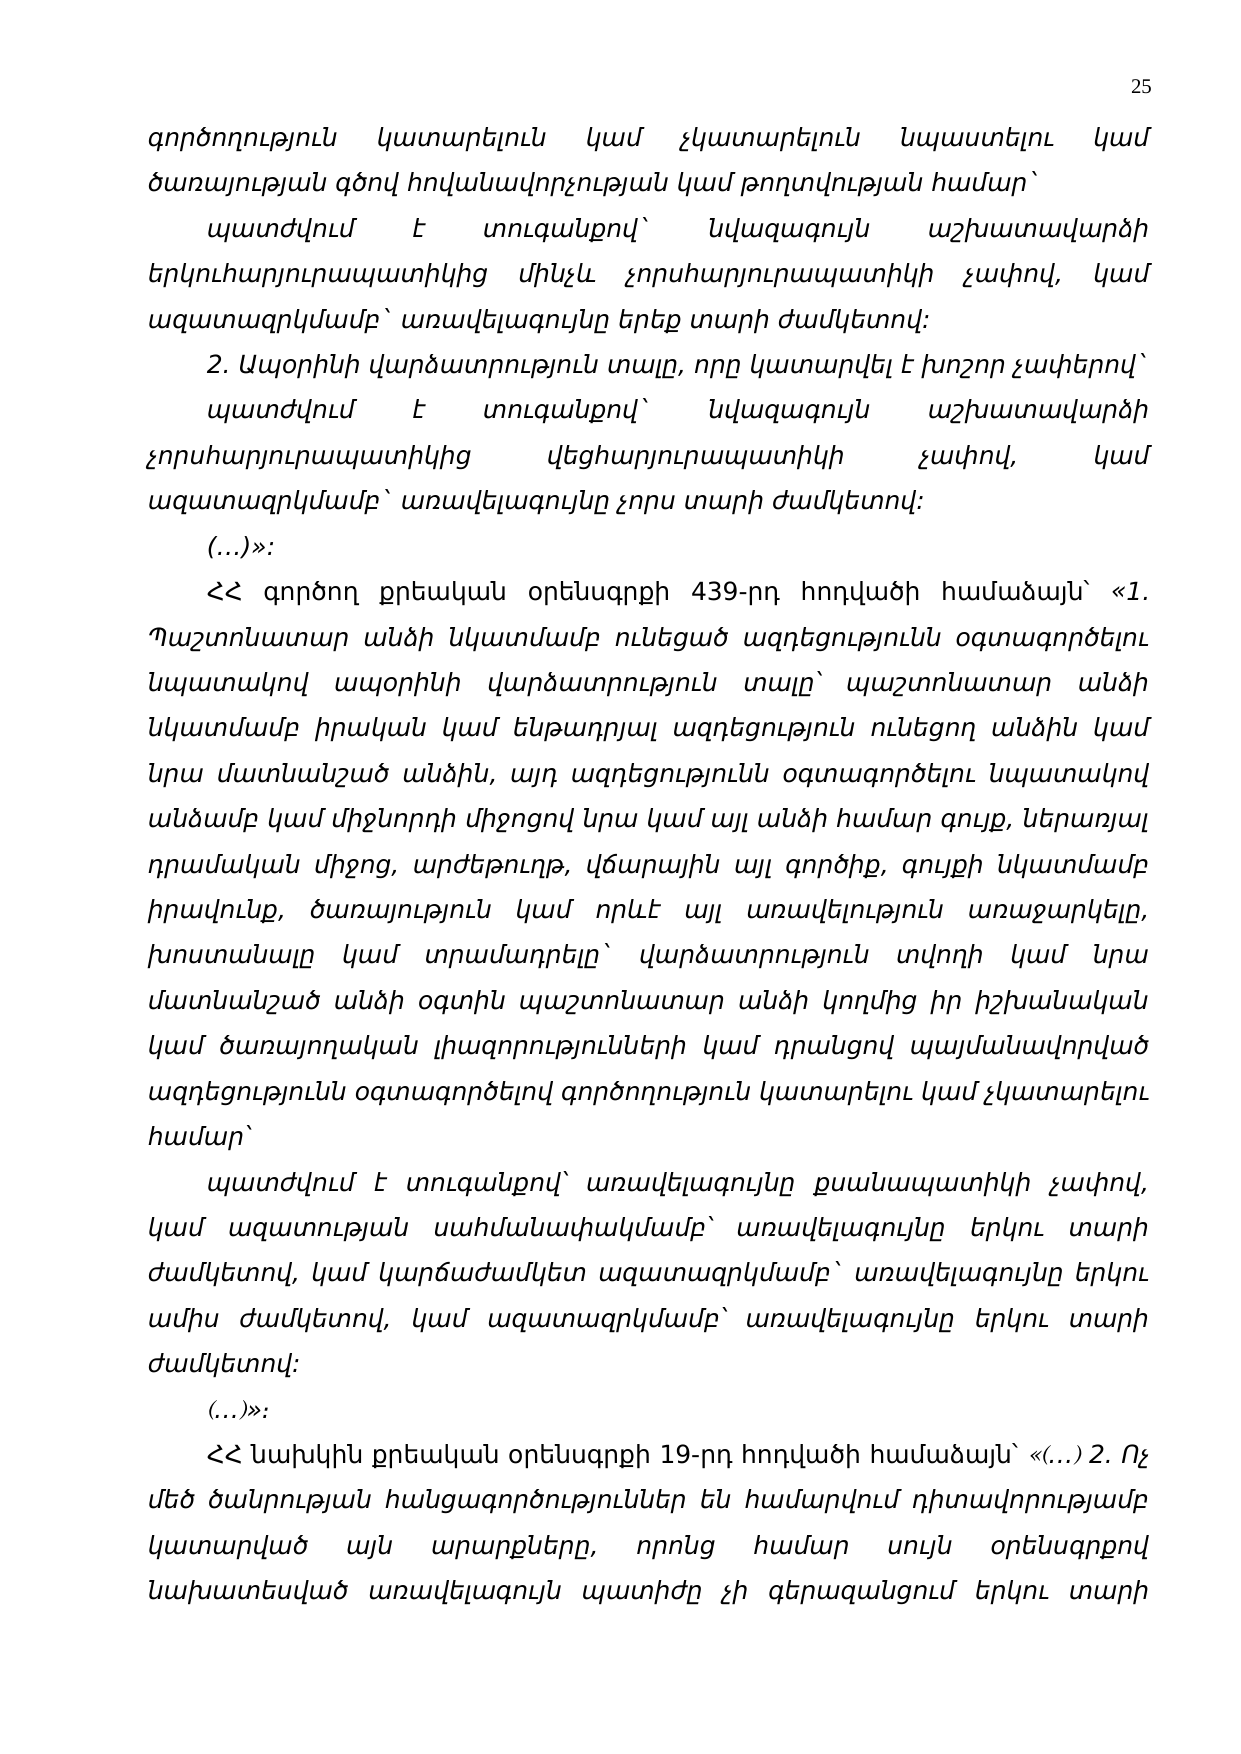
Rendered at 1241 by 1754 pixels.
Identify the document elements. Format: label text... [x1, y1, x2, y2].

text …»։ [148, 1394, 1152, 1424]
text (…)»: [148, 531, 1152, 561]
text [148, 1439, 1152, 1606]
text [148, 122, 1152, 198]
text պատժվում է տուգանքով` նվազագույն աշխատավարձի երկուհարյուրապատիկից մինչև չորսհարյուրապատիկի չափով, կամ ազատազրկմամբ` առավելագույնը երեք տարի ժամկետով: [148, 213, 1152, 334]
text ՀՀ գործող քրեական օրենսգրքի 439-րդ հոդվածի համաձայն՝ «1. Պաշտոնատար անձի նկատմամբ ունեցած ազդեցությունն օգտագործելու նպատակով ապօրինի վարձատրություն տալը՝ պաշտոնատար անձի նկատմամբ իրական կամ ենթադրյալ ազդեցություն ունեցող անձին կամ նրա մատնանշած անձին, այդ ազդեցությունն օգտագործելու նպատակով անձամբ կամ միջնորդի միջոցով նրա կամ այլ անձի համար գույք, ներառյալ դրամական միջոց, արժեթուղթ, վճարային այլ գործիք, գույքի նկատմամբ իրավունք, ծառայություն կամ որևէ այլ առավելություն առաջարկելը, խոստանալը կամ տրամադրելը` վարձատրություն տվողի կամ նրա մատնանշած անձի օգտին պաշտոնատար անձի կողմից իր իշխանական կամ ծառայողական լիազորությունների կամ դրանցով պայմանավորված ազդեցությունն օգտագործելով գործողություն կատարելու կամ չկատարելու համար՝ [148, 576, 1152, 1151]
text 2. Ապօրինի վարձատրություն տալը, որը կատարվել է խոշոր չափերով` [148, 349, 1152, 379]
text պատժվում է տուգանքով` նվազագույն աշխատավարձի չորսհարյուրապատիկից վեցհարյուրապատիկի չափով, կամ ազատազրկմամբ` առավելագույնը չորս տարի ժամկետով: [148, 394, 1152, 516]
text պատժվում է տուգանքով՝ առավելագույնը քսանապատիկի չափով, կամ ազատության սահմանափակմամբ՝ առավելագույնը երկու տարի ժամկետով, կամ կարճաժամկետ ազատազրկմամբ` առավելագույնը երկու ամիս ժամկետով, կամ ազատազրկմամբ՝ առավելագույնը երկու տարի ժամկետով: [148, 1167, 1152, 1378]
